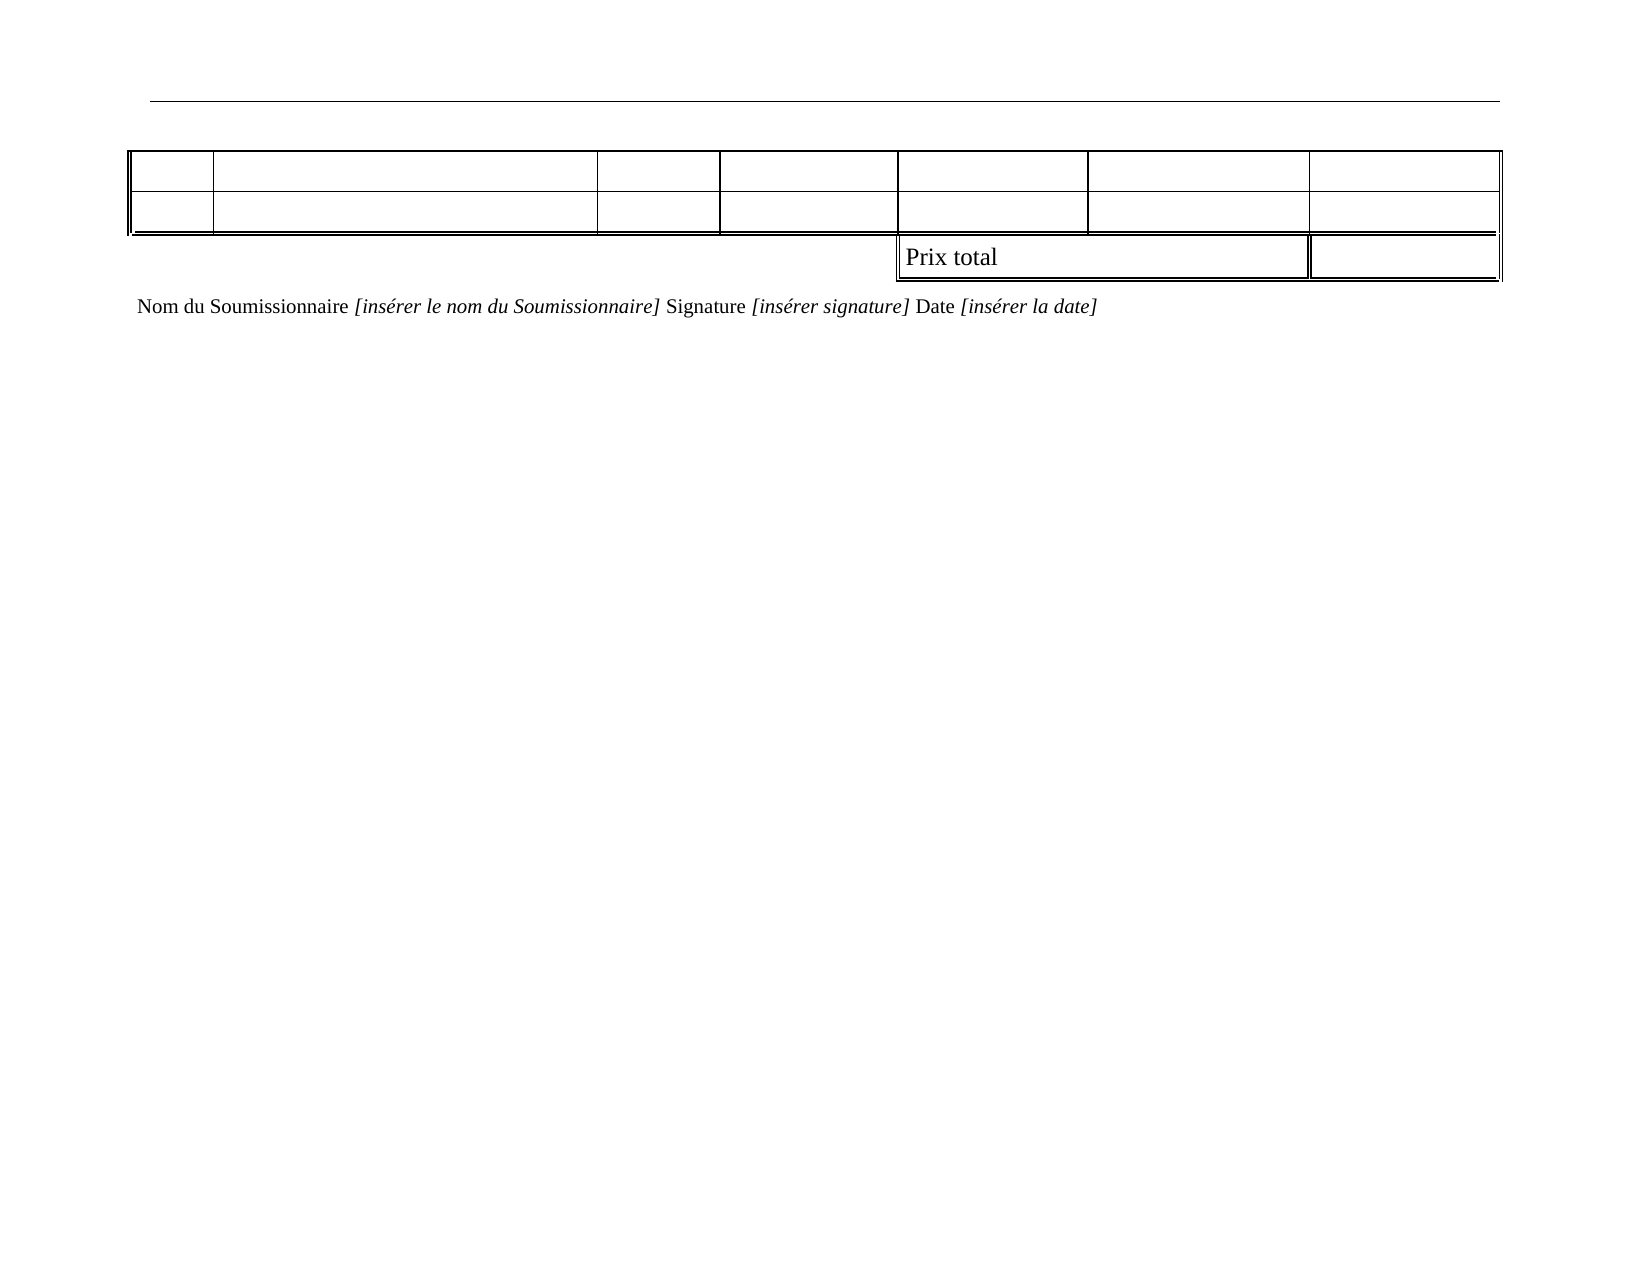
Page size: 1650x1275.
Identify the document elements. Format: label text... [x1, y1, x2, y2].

table_cell [899, 192, 1087, 231]
table_cell [721, 192, 897, 231]
table_cell [1310, 192, 1499, 231]
table_cell [721, 152, 897, 191]
table_cell [132, 192, 213, 231]
table_cell [132, 152, 213, 191]
table_cell [214, 152, 597, 191]
table_cell [1089, 152, 1309, 191]
table_cell [598, 152, 719, 191]
table_cell [1089, 192, 1309, 231]
table_cell [129, 231, 896, 277]
table_cell [598, 192, 719, 231]
table_cell [899, 152, 1087, 191]
table_cell Nom du Soumissionnaire [insérer le nom du Soumissionnaire] Signature [insérer signature] Date [insérer la date] [129, 277, 1501, 319]
table_cell [1310, 152, 1499, 191]
table_cell [214, 192, 597, 231]
table_cell Prix total [900, 236, 1307, 277]
table_cell [1310, 231, 1501, 277]
